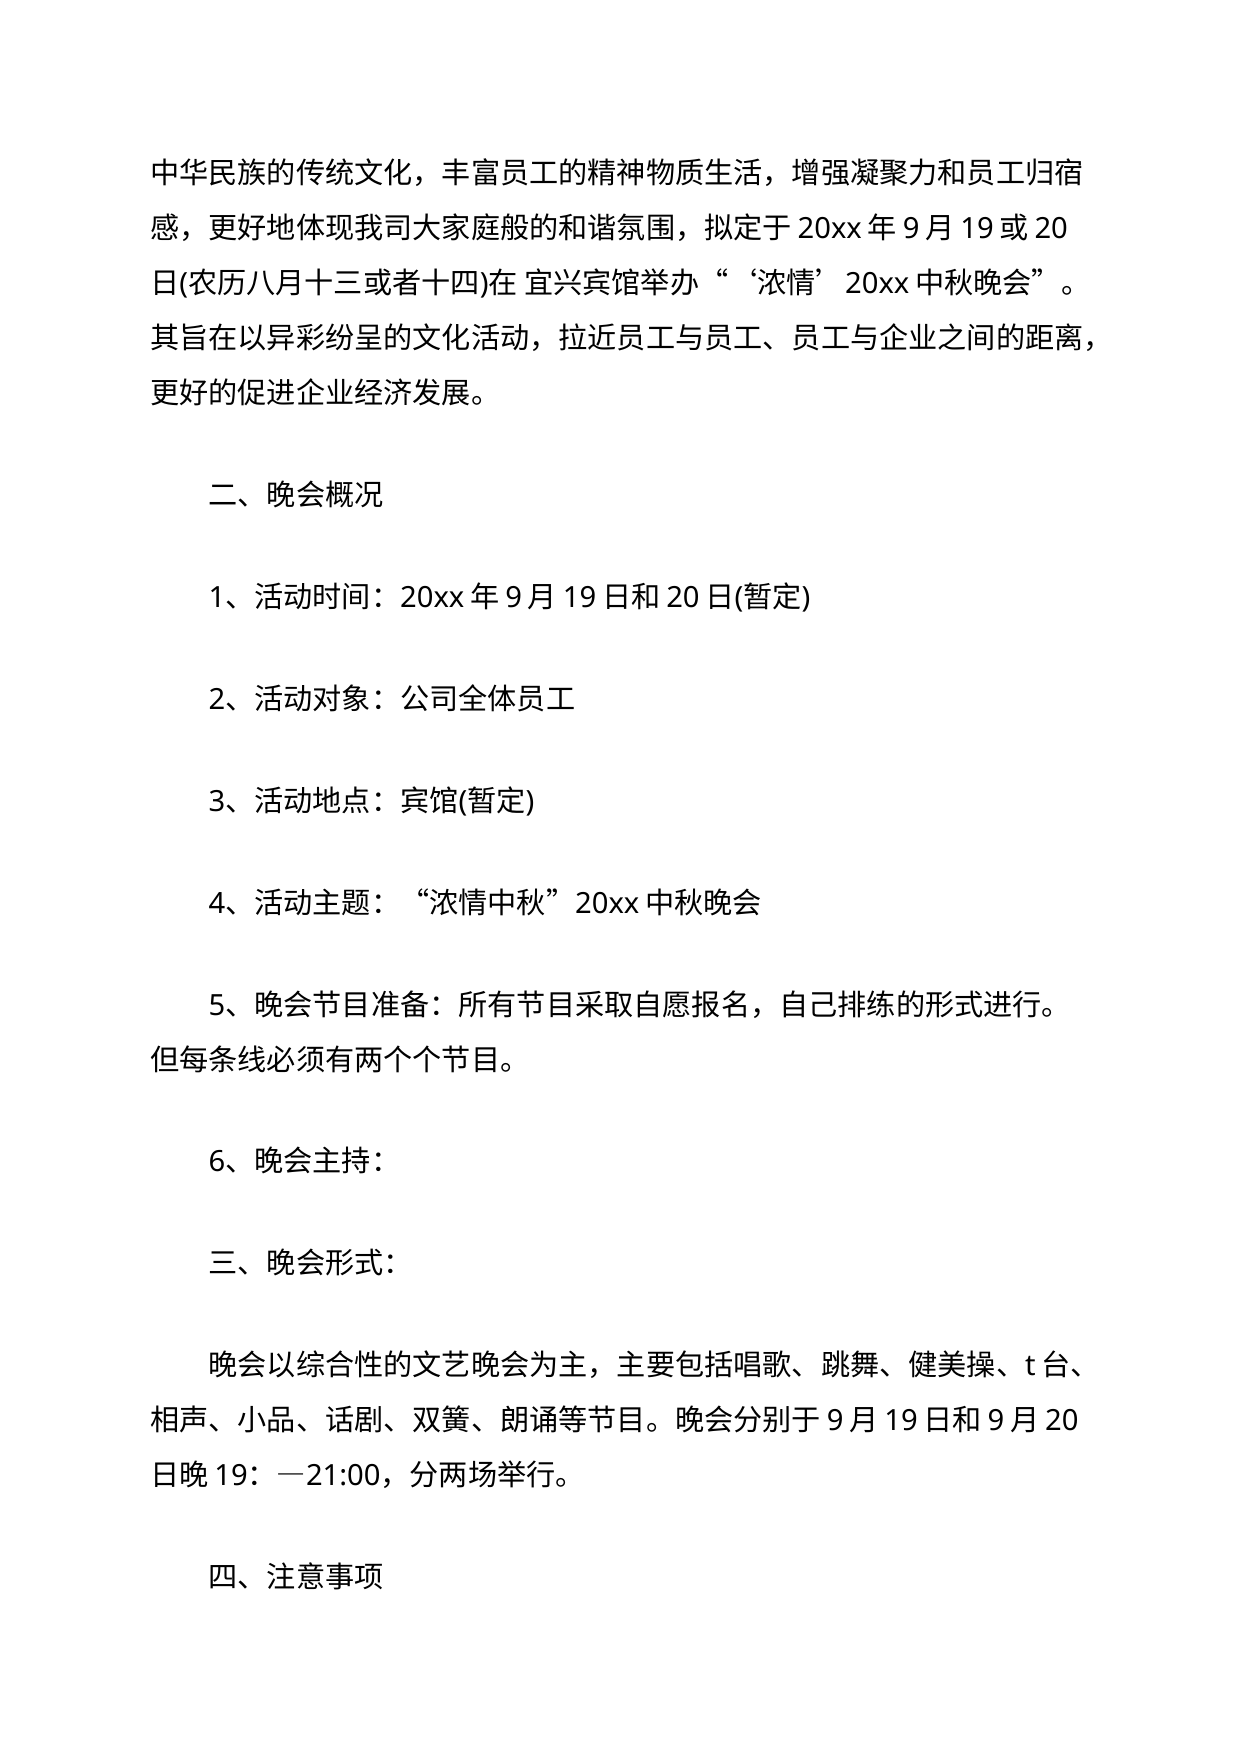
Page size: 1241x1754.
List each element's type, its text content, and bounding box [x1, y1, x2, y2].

text 3、活动地点：宾馆(暂定) [150, 777, 1090, 820]
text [150, 150, 1090, 412]
text 6、晚会主持： [150, 1138, 1090, 1180]
text 二、晚会概况 [150, 472, 1090, 514]
text 2、活动对象：公司全体员工 [150, 675, 1090, 718]
text 1、活动时间：20xx年9月19日和20日(暂定) [150, 573, 1090, 616]
text 5、晚会节目准备：所有节目采取自愿报名，自己排练的形式进行。但每条线必须有两个个节目。 [150, 981, 1090, 1078]
text 4、活动主题：“浓情中秋”20xx中秋晚会 [150, 879, 1090, 922]
text 晚会以综合性的文艺晚会为主，主要包括唱歌、跳舞、健美操、t台、相声、小品、话剧、双簧、朗诵等节目。晚会分别于9月19日和9月20日晚19：—21:00，分两场举行。 [150, 1342, 1090, 1494]
text 三、晚会形式： [150, 1240, 1090, 1282]
text 四、注意事项 [150, 1554, 1090, 1596]
